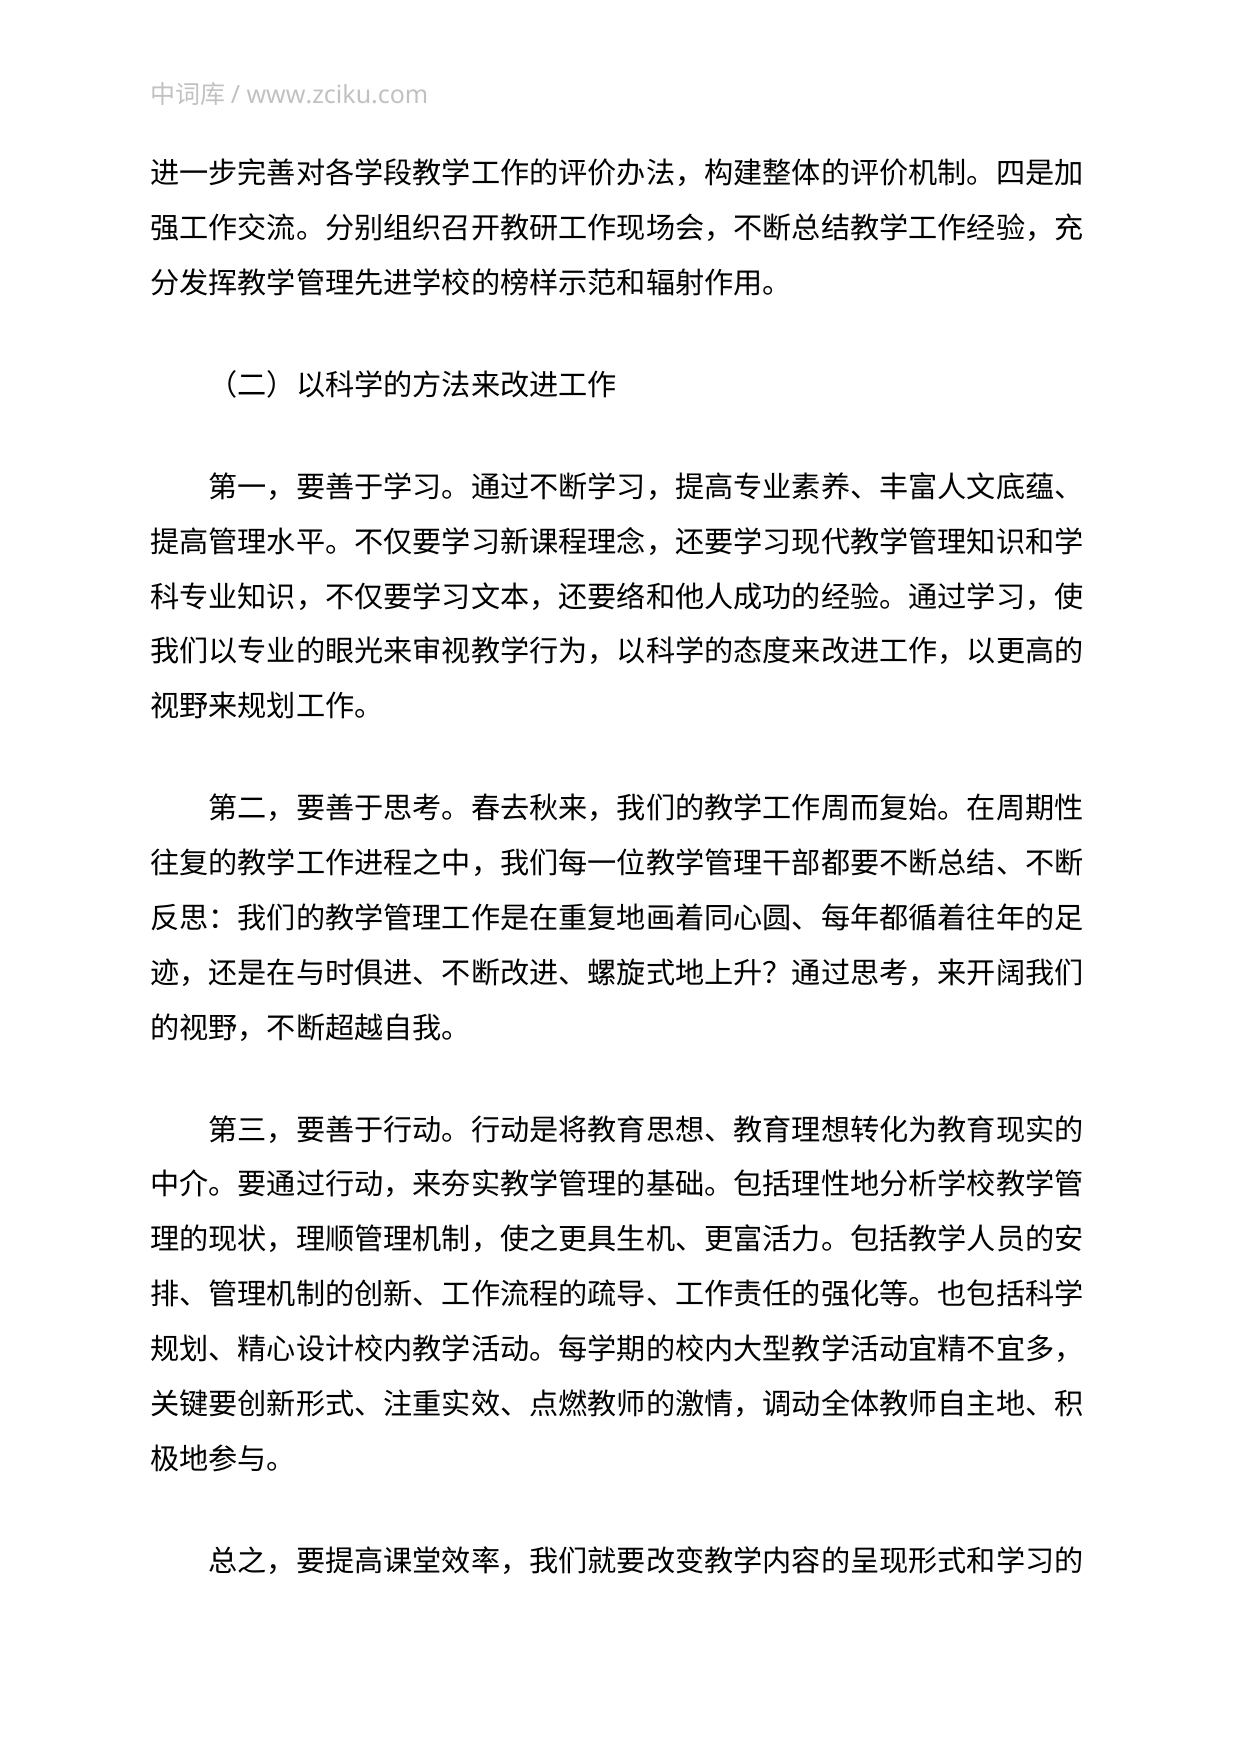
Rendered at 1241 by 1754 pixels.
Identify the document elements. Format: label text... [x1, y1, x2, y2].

text 第二，要善于思考。春去秋来，我们的教学工作周而复始。在周期性往复的教学工作进程之中，我们每一位教学管理干部都要不断总结、不断反思：我们的教学管理工作是在重复地画着同心圆、每年都循着往年的足迹，还是在与时俱进、不断改进、螺旋式地上升？通过思考，来开阔我们的视野，不断超越自我。 [150, 785, 1090, 1047]
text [150, 150, 1090, 302]
text 第一，要善于学习。通过不断学习，提高专业素养、丰富人文底蕴、提高管理水平。不仅要学习新课程理念，还要学习现代教学管理知识和学科专业知识，不仅要学习文本，还要络和他人成功的经验。通过学习，使我们以专业的眼光来审视教学行为，以科学的态度来改进工作，以更高的视野来规划工作。 [150, 463, 1090, 725]
text （二）以科学的方法来改进工作 [150, 362, 1090, 404]
text 第三，要善于行动。行动是将教育思想、教育理想转化为教育现实的中介。要通过行动，来夯实教学管理的基础。包括理性地分析学校教学管理的现状，理顺管理机制，使之更具生机、更富活力。包括教学人员的安排、管理机制的创新、工作流程的疏导、工作责任的强化等。也包括科学规划、精心设计校内教学活动。每学期的校内大型教学活动宜精不宜多，关键要创新形式、注重实效、点燃教师的激情，调动全体教师自主地、积极地参与。 [150, 1106, 1090, 1478]
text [150, 1537, 1090, 1579]
